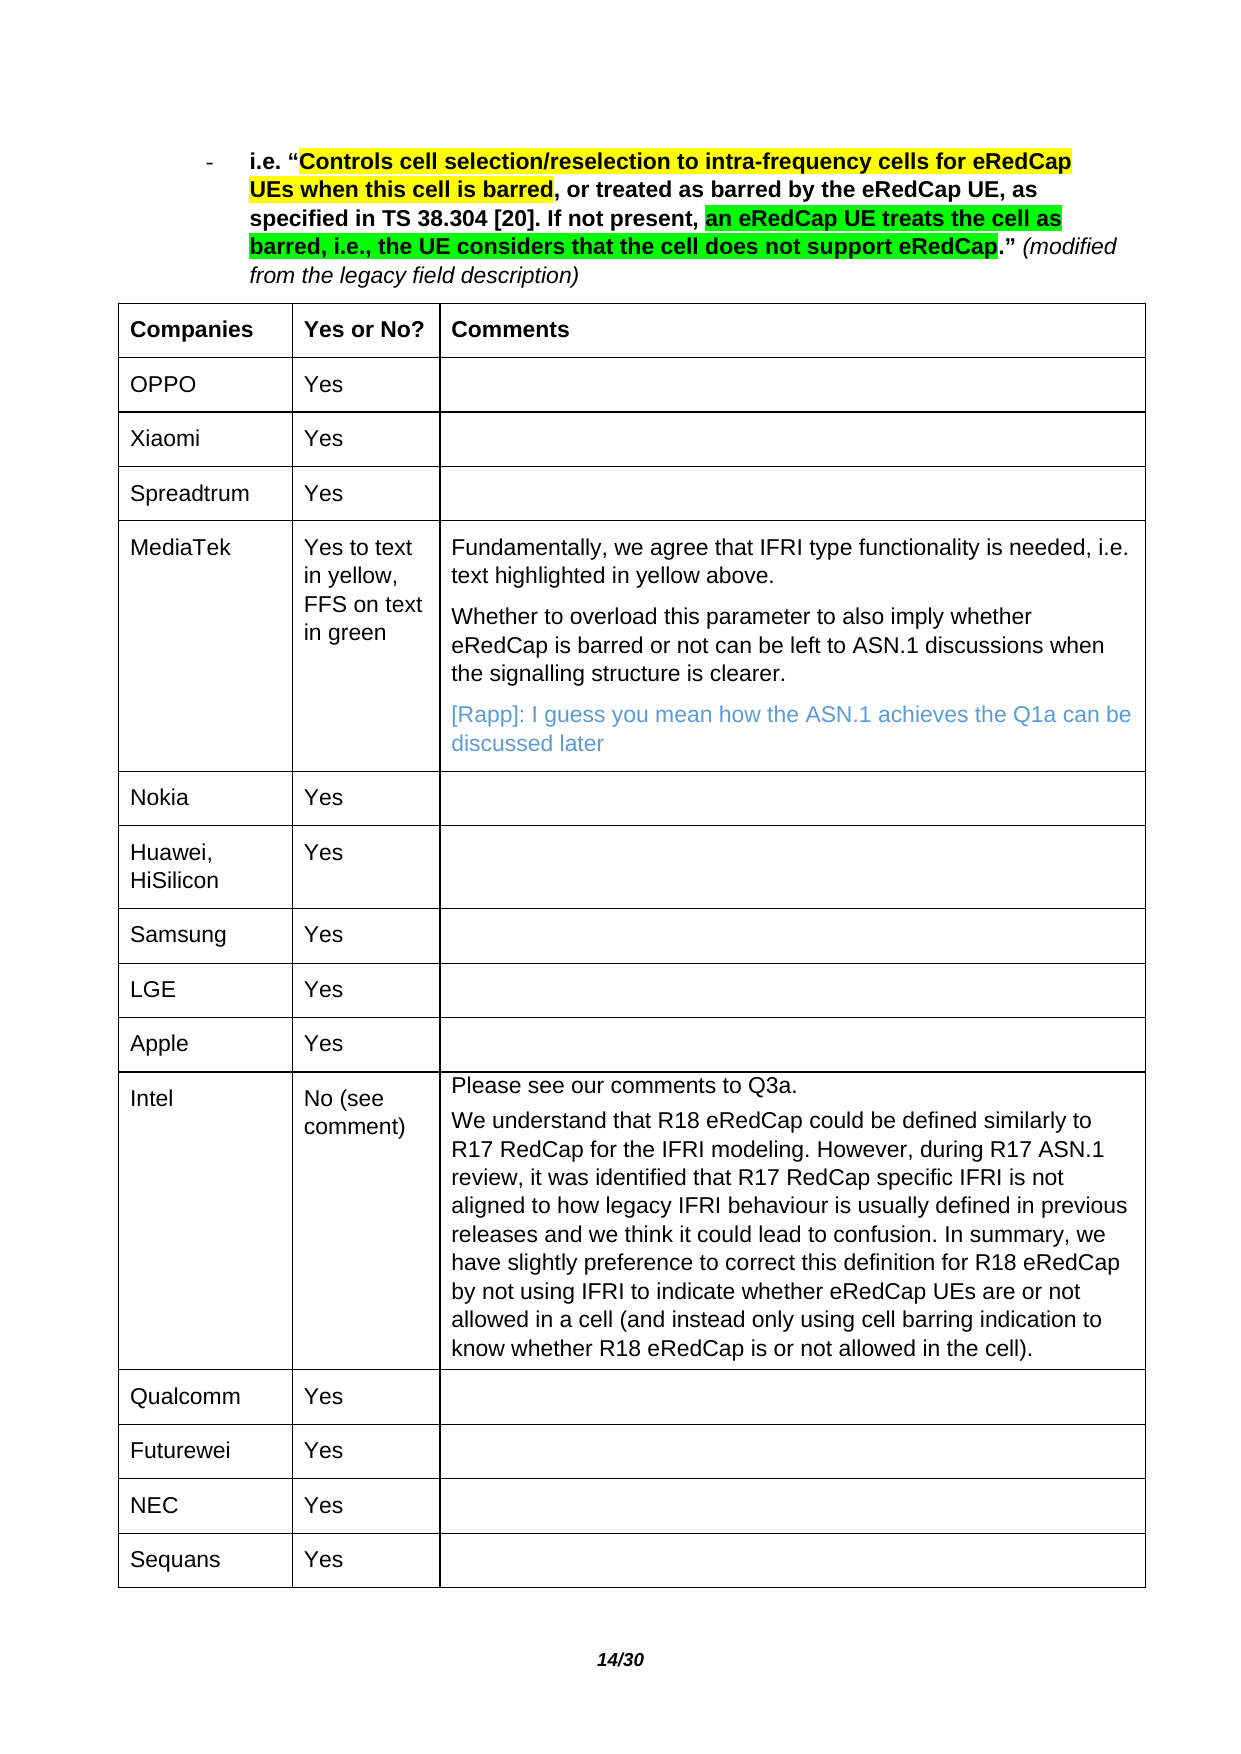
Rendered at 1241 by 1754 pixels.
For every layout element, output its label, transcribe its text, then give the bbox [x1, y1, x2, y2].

list i.e. “Controls cell selection/reselection to intra-frequency cells for eRedCap UEs when this cell is barred, or treated as barred by the eRedCap UE, as specified in TS 38.304 [20]. If not present, an eRedCap UE treats the cell as barred, i.e., the UE considers that the cell does not support eRedCap.” (modified from the legacy field description) [206, 148, 1122, 288]
table_cell [441, 1018, 1145, 1071]
table_cell Xiaomi [119, 413, 292, 466]
table_cell Yes [293, 772, 439, 825]
table_header Companies [119, 304, 292, 357]
table_cell No (see comment) [293, 1073, 439, 1369]
table_cell [441, 1425, 1145, 1478]
table_cell Yes [293, 1018, 439, 1071]
table_cell Apple [119, 1018, 292, 1071]
table_cell Futurewei [119, 1425, 292, 1478]
table_cell Yes [293, 909, 439, 962]
table_cell Please see our comments to Q3a. We understand that R18 eRedCap could be defined similarly to R17 RedCap for the IFRI modeling. However, during R17 ASN.1 review, it was identified that R17 RedCap specific IFRI is not aligned to how legacy IFRI behaviour is usually defined in previous releases and we think it could lead to confusion. In summary, we have slightly preference to correct this definition for R18 eRedCap by not using IFRI to indicate whether eRedCap UEs are or not allowed in a cell (and instead only using cell barring indication to know whether R18 eRedCap is or not allowed in the cell). [441, 1073, 1145, 1369]
table_cell Yes [293, 826, 439, 908]
table_cell [441, 909, 1145, 962]
table_cell Samsung [119, 909, 292, 962]
table_cell Yes [293, 1479, 439, 1533]
table_cell OPPO [119, 358, 292, 411]
table_cell [441, 1370, 1145, 1424]
table_cell MediaTek [119, 521, 292, 771]
table_cell [441, 413, 1145, 466]
table_cell Yes [293, 1370, 439, 1424]
table_cell [441, 964, 1145, 1017]
table_cell Yes [293, 1534, 439, 1587]
table_cell Fundamentally, we agree that IFRI type functionality is needed, i.e. text highlighted in yellow above. Whether to overload this parameter to also imply whether eRedCap is barred or not can be left to ASN.1 discussions when the signalling structure is clearer. [Rapp]: I guess you mean how the ASN.1 achieves the Q1a can be discussed later [441, 521, 1145, 771]
table_cell Yes [293, 358, 439, 411]
table_cell [441, 358, 1145, 411]
table_cell Yes [293, 1425, 439, 1478]
table_cell [441, 1479, 1145, 1533]
table_cell NEC [119, 1479, 292, 1533]
table_cell [441, 1534, 1145, 1587]
table_cell Qualcomm [119, 1370, 292, 1424]
table_cell Spreadtrum [119, 467, 292, 520]
table_cell Yes [293, 467, 439, 520]
table_cell [441, 467, 1145, 520]
table_cell LGE [119, 964, 292, 1017]
table_cell Nokia [119, 772, 292, 825]
table_cell [441, 772, 1145, 825]
table_header Yes or No? [293, 304, 439, 357]
table_cell Yes [293, 964, 439, 1017]
table_cell Yes [293, 413, 439, 466]
table_cell Sequans [119, 1534, 292, 1587]
table_cell Intel [119, 1073, 292, 1369]
table_cell Yes to text in yellow, FFS on text in green [293, 521, 439, 771]
table_header Comments [441, 304, 1145, 357]
table_cell [441, 826, 1145, 908]
table_cell Huawei, HiSilicon [119, 826, 292, 908]
